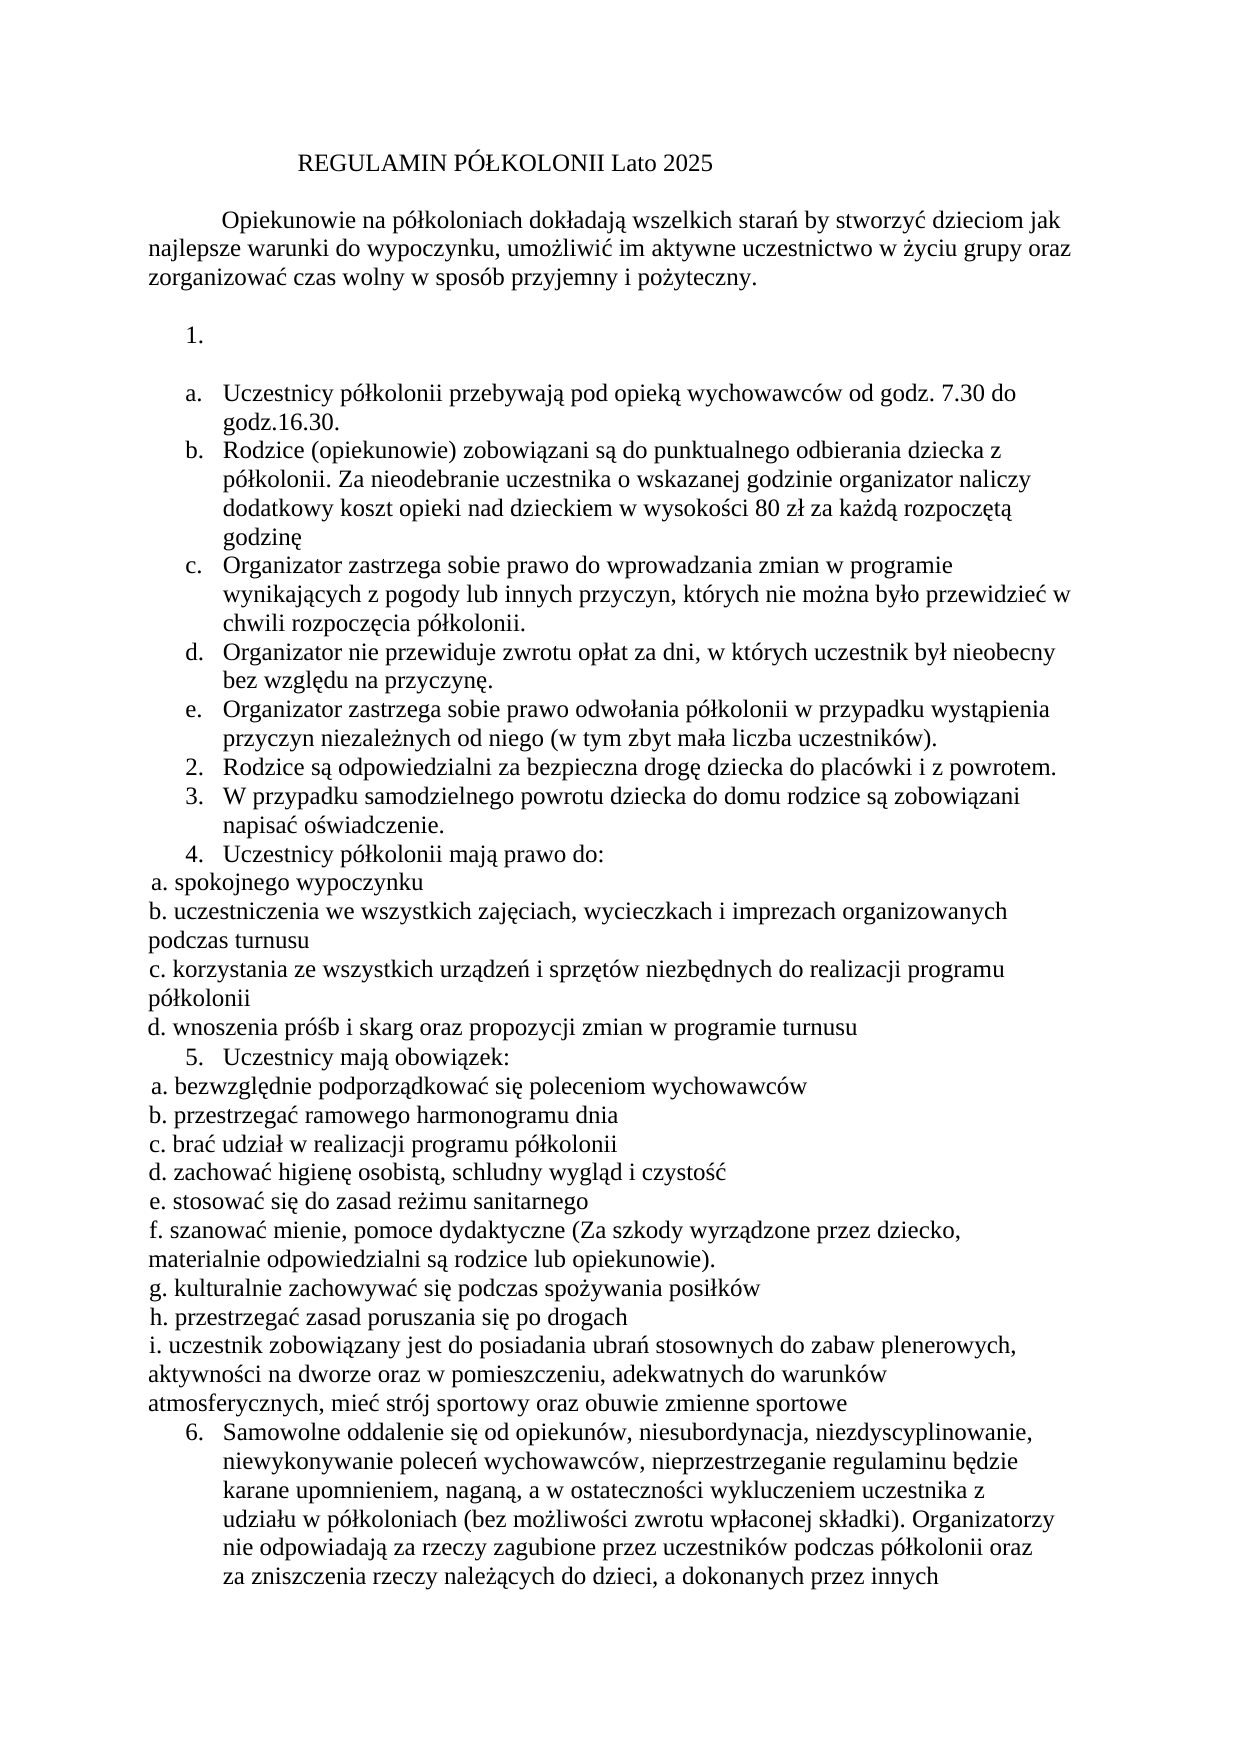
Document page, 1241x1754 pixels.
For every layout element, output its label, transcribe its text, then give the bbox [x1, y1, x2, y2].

text h. przestrzegać zasad poruszania się po drogach [149, 1302, 1093, 1331]
text d. wnoszenia próśb i skarg oraz propozycji zmian w programie turnusu [147, 1012, 860, 1041]
list Rodzice są odpowiedzialni za bezpieczna drogę dziecka do placówki i z powrotem. [185, 752, 1093, 781]
list Organizator zastrzega sobie prawo do wprowadzania zmian w programie wynikających z pogody lub innych przyczyn, których nie można było przewidzieć w chwili rozpoczęcia półkolonii. [185, 551, 1093, 637]
text REGULAMIN PÓŁKOLONII Lato 2025 [148, 148, 863, 176]
text b. przestrzegać ramowego harmonogramu dnia [148, 1100, 1093, 1129]
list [185, 1417, 1060, 1590]
text a. spokojnego wypoczynku [151, 867, 1093, 896]
text d. zachować higienę osobistą, schludny wygląd i czystość [148, 1157, 1093, 1186]
list Uczestnicy mają obowiązek: [185, 1042, 860, 1071]
text f. szanować mienie, pomoce dydaktyczne (Za szkody wyrządzone przez dziecko, materialnie odpowiedzialni są rodzice lub opiekunowie). [148, 1215, 966, 1272]
text g. kulturalnie zachowywać się podczas spożywania posiłków [149, 1273, 1093, 1302]
text c. korzystania ze wszystkich urządzeń i sprzętów niezbędnych do realizacji programu półkolonii [148, 954, 1007, 1012]
text c. brać udział w realizacji programu półkolonii [149, 1129, 1093, 1157]
list Rodzice (opiekunowie) zobowiązani są do punktualnego odbierania dziecka z półkolonii. Za nieodebranie uczestnika o wskazanej godzinie organizator naliczy dodatkowy koszt opieki nad dzieckiem w wysokości 80 zł za każdą rozpoczętą godzinę [185, 436, 1093, 551]
list Organizator nie przewiduje zwrotu opłat za dni, w których uczestnik był nieobecny bez względu na przyczynę. [185, 637, 1093, 694]
text e. stosować się do zasad reżimu sanitarnego [149, 1186, 1093, 1215]
list Organizator zastrzega sobie prawo odwołania półkolonii w przypadku wystąpienia przyczyn niezależnych od niego (w tym zbyt mała liczba uczestników). [185, 694, 1093, 752]
list Uczestnicy półkolonii przebywają pod opieką wychowawców od godz. 7.30 do godz.16.30. [185, 378, 1093, 436]
text Opiekunowie na półkoloniach dokładają wszelkich starań by stworzyć dzieciom jak najlepsze warunki do wypoczynku, umożliwić im aktywne uczestnictwo w życiu grupy oraz zorganizować czas wolny w sposób przyjemny i pożyteczny. [148, 205, 1089, 291]
text b. uczestniczenia we wszystkich zajęciach, wycieczkach i imprezach organizowanych podczas turnusu [148, 896, 1009, 954]
text i. uczestnik zobowiązany jest do posiadania ubrań stosownych do zabaw plenerowych, aktywności na dworze oraz w pomieszczeniu, adekwatnych do warunków atmosferycznych, mieć strój sportowy oraz obuwie zmienne sportowe [148, 1331, 1031, 1417]
list W przypadku samodzielnego powrotu dziecka do domu rodzice są zobowiązani napisać oświadczenie. [185, 781, 1093, 839]
text a. bezwzględnie podporządkować się poleceniom wychowawców [151, 1071, 1093, 1100]
list Uczestnicy półkolonii mają prawo do: [185, 839, 1093, 867]
